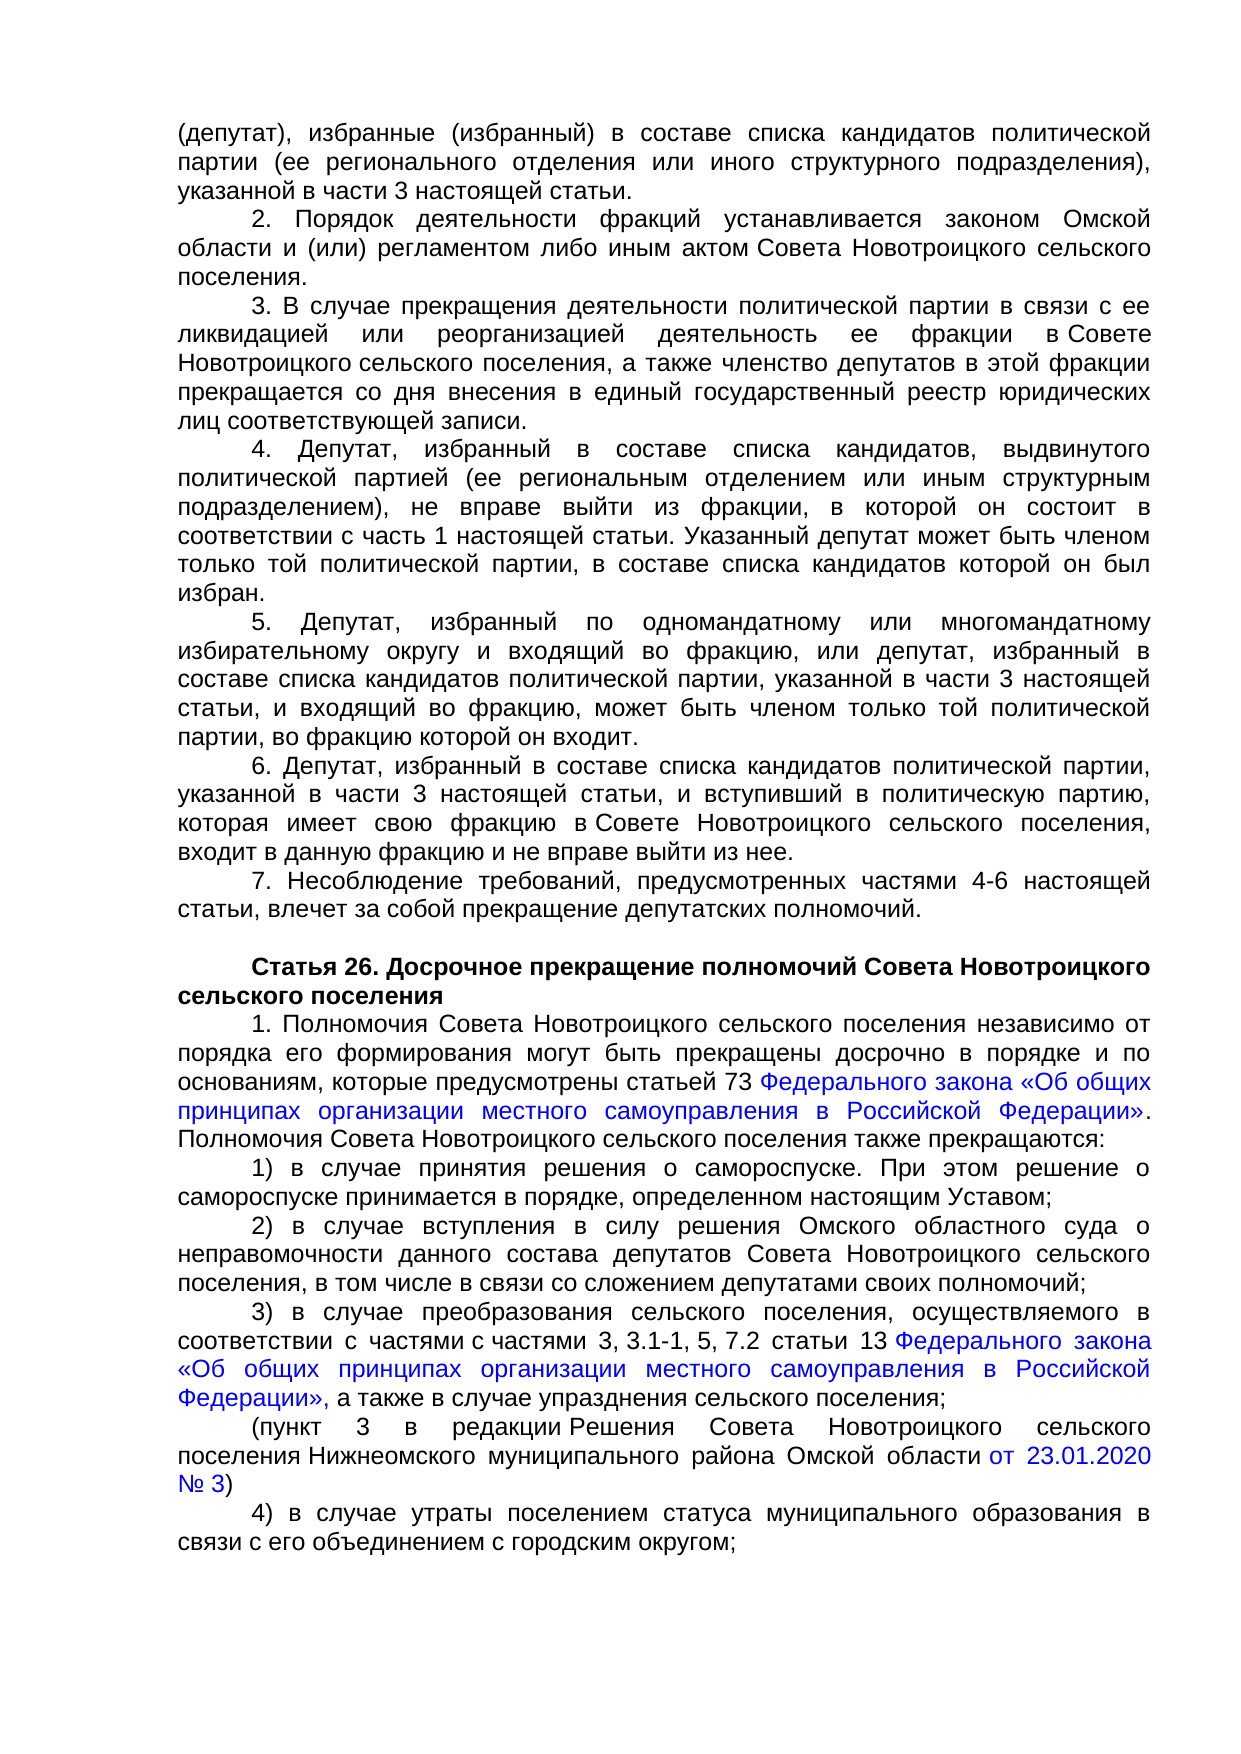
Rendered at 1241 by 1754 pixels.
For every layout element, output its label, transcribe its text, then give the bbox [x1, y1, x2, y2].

text 4. Депутат, избранный в составе списка кандидатов, выдвинутого политической партией (ее региональным отделением или иным структурным подразделением), не вправе выйти из фракции, в которой он состоит в соответствии с часть 1 настоящей статьи. Указанный депутат может быть членом только той политической партии, в составе списка кандидатов которой он был избран. [177, 434, 1152, 607]
text 1. Полномочия Совета Новотроицкого сельского поселения независимо от порядка его формирования могут быть прекращены досрочно в порядке и по основаниям, которые предусмотрены статьей 73 Федерального закона «Об общих принципах организации местного самоуправления в Российской Федерации». Полномочия Совета Новотроицкого сельского поселения также прекращаются: [177, 1009, 1152, 1153]
text 2. Порядок деятельности фракций устанавливается законом Омской области и (или) регламентом либо иным актом Совета Новотроицкого сельского поселения. [177, 204, 1152, 291]
text 3. В случае прекращения деятельности политической партии в связи с ее ликвидацией или реорганизацией деятельность ее фракции в Совете Новотроицкого сельского поселения, а также членство депутатов в этой фракции прекращается со дня внесения в единый государственный реестр юридических лиц соответствующей записи. [177, 291, 1152, 434]
text (пункт 3 в редакции Решения Совета Новотроицкого сельского поселения Нижнеомского муниципального района Омской области от 23.01.2020 № 3) [177, 1412, 1152, 1498]
text 4) в случае утраты поселением статуса муниципального образования в связи с его объединением с городским округом; [177, 1498, 1152, 1556]
text 6. Депутат, избранный в составе списка кандидатов политической партии, указанной в части 3 настоящей статьи, и вступивший в политическую партию, которая имеет свою фракцию в Совете Новотроицкого сельского поселения, входит в данную фракцию и не вправе выйти из нее. [177, 751, 1152, 866]
text 1) в случае принятия решения о самороспуске. При этом решение о самороспуске принимается в порядке, определенном настоящим Уставом; [177, 1153, 1152, 1211]
text Статья 26. Досрочное прекращение полномочий Совета Новотроицкого сельского поселения [177, 952, 1152, 1009]
text 5. Депутат, избранный по одномандатному или многомандатному избирательному округу и входящий во фракцию, или депутат, избранный в составе списка кандидатов политической партии, указанной в части 3 настоящей статьи, и входящий во фракцию, может быть членом только той политической партии, во фракцию которой он входит. [177, 607, 1152, 751]
text 3) в случае преобразования сельского поселения, осуществляемого в соответствии с частями с частями 3, 3.1-1, 5, 7.2 статьи 13 Федерального закона «Об общих принципах организации местного самоуправления в Российской Федерации», а также в случае упразднения сельского поселения; [177, 1297, 1152, 1412]
text 7. Несоблюдение требований, предусмотренных частями 4-6 настоящей статьи, влечет за собой прекращение депутатских полномочий. [177, 866, 1152, 923]
text 2) в случае вступления в силу решения Омского областного суда о неправомочности данного состава депутатов Совета Новотроицкого сельского поселения, в том числе в связи со сложением депутатами своих полномочий; [177, 1211, 1152, 1297]
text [177, 118, 1152, 204]
